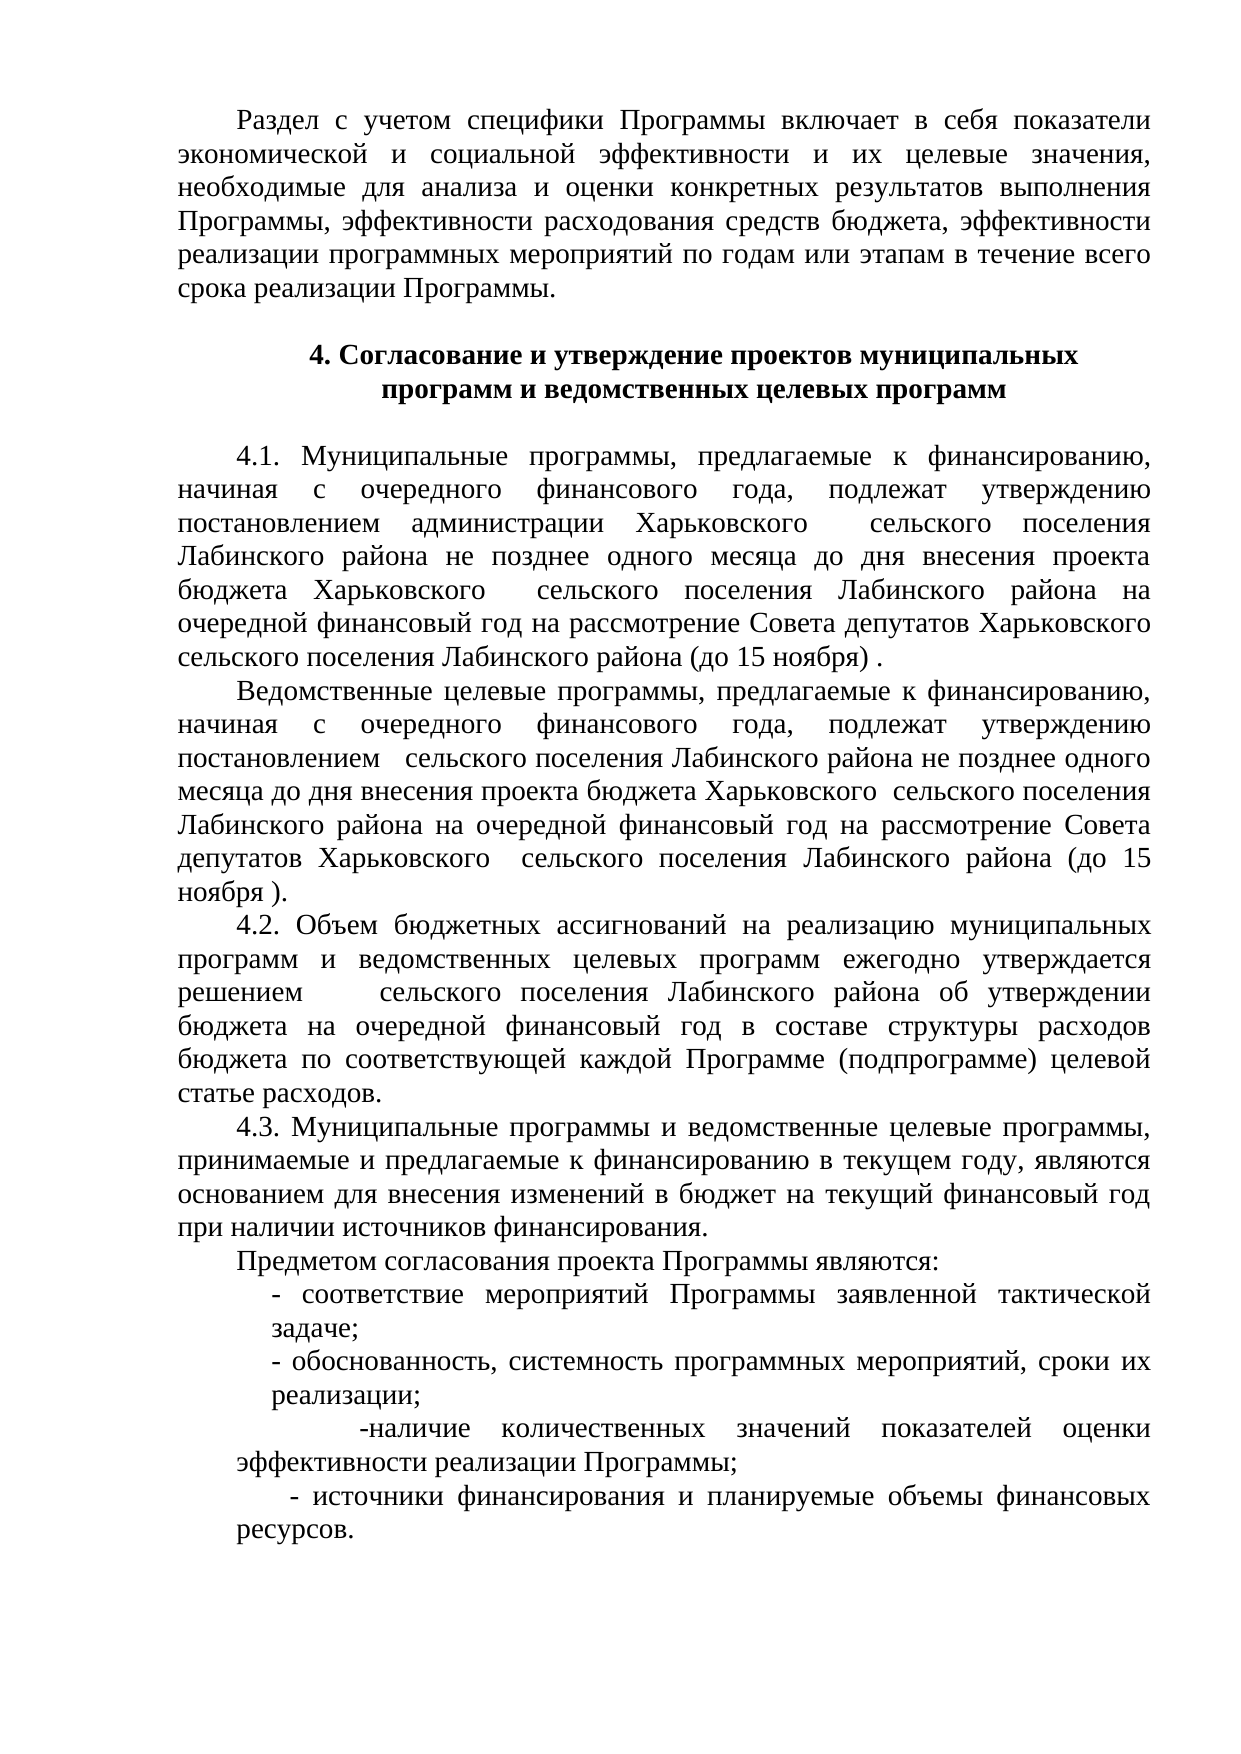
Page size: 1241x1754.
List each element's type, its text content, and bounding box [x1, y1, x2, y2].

text программ и ведомственных целевых программ [177, 371, 1152, 404]
text 4.2. Объем бюджетных ассигнований на реализацию муниципальных программ и ведомственных целевых программ ежегодно утверждается решением сельского поселения Лабинского района об утверждении бюджета на очередной финансовый год в составе структуры расходов бюджета по соответствующей каждой Программе (подпрограмме) целевой статье расходов. [177, 907, 1152, 1109]
text 4. Согласование и утверждение проектов муниципальных [177, 337, 1152, 371]
text - источники финансирования и планируемые объемы финансовых ресурсов. [236, 1478, 1152, 1545]
text 4.3. Муниципальные программы и ведомственные целевые программы, принимаемые и предлагаемые к финансированию в текущем году, являются основанием для внесения изменений в бюджет на текущий финансовый год при наличии источников финансирования. [177, 1109, 1152, 1243]
text Предметом согласования проекта Программы являются: [177, 1243, 1152, 1276]
text Раздел с учетом специфики Программы включает в себя показатели экономической и социальной эффективности и их целевые значения, необходимые для анализа и оценки конкретных результатов выполнения Программы, эффективности расходования средств бюджета, эффективности реализации программных мероприятий по годам или этапам в течение всего срока реализации Программы. [177, 102, 1152, 304]
text 4.1. Муниципальные программы, предлагаемые к финансированию, начиная с очередного финансового года, подлежат утверждению постановлением администрации Харьковского сельского поселения Лабинского района не позднее одного месяца до дня внесения проекта бюджета Харьковского сельского поселения Лабинского района на очередной финансовый год на рассмотрение Совета депутатов Харьковского сельского поселения Лабинского района (до 15 ноября) . [177, 438, 1152, 673]
text -наличие количественных значений показателей оценки эффективности реализации Программы; [236, 1411, 1152, 1478]
text - обоснованность, системность программных мероприятий, сроки их реализации; [271, 1343, 1152, 1411]
text Ведомственные целевые программы, предлагаемые к финансированию, начиная с очередного финансового года, подлежат утверждению постановлением сельского поселения Лабинского района не позднее одного месяца до дня внесения проекта бюджета Харьковского сельского поселения Лабинского района на очередной финансовый год на рассмотрение Совета депутатов Харьковского сельского поселения Лабинского района (до 15 ноября ). [177, 673, 1152, 907]
text - соответствие мероприятий Программы заявленной тактической задаче; [271, 1276, 1152, 1343]
